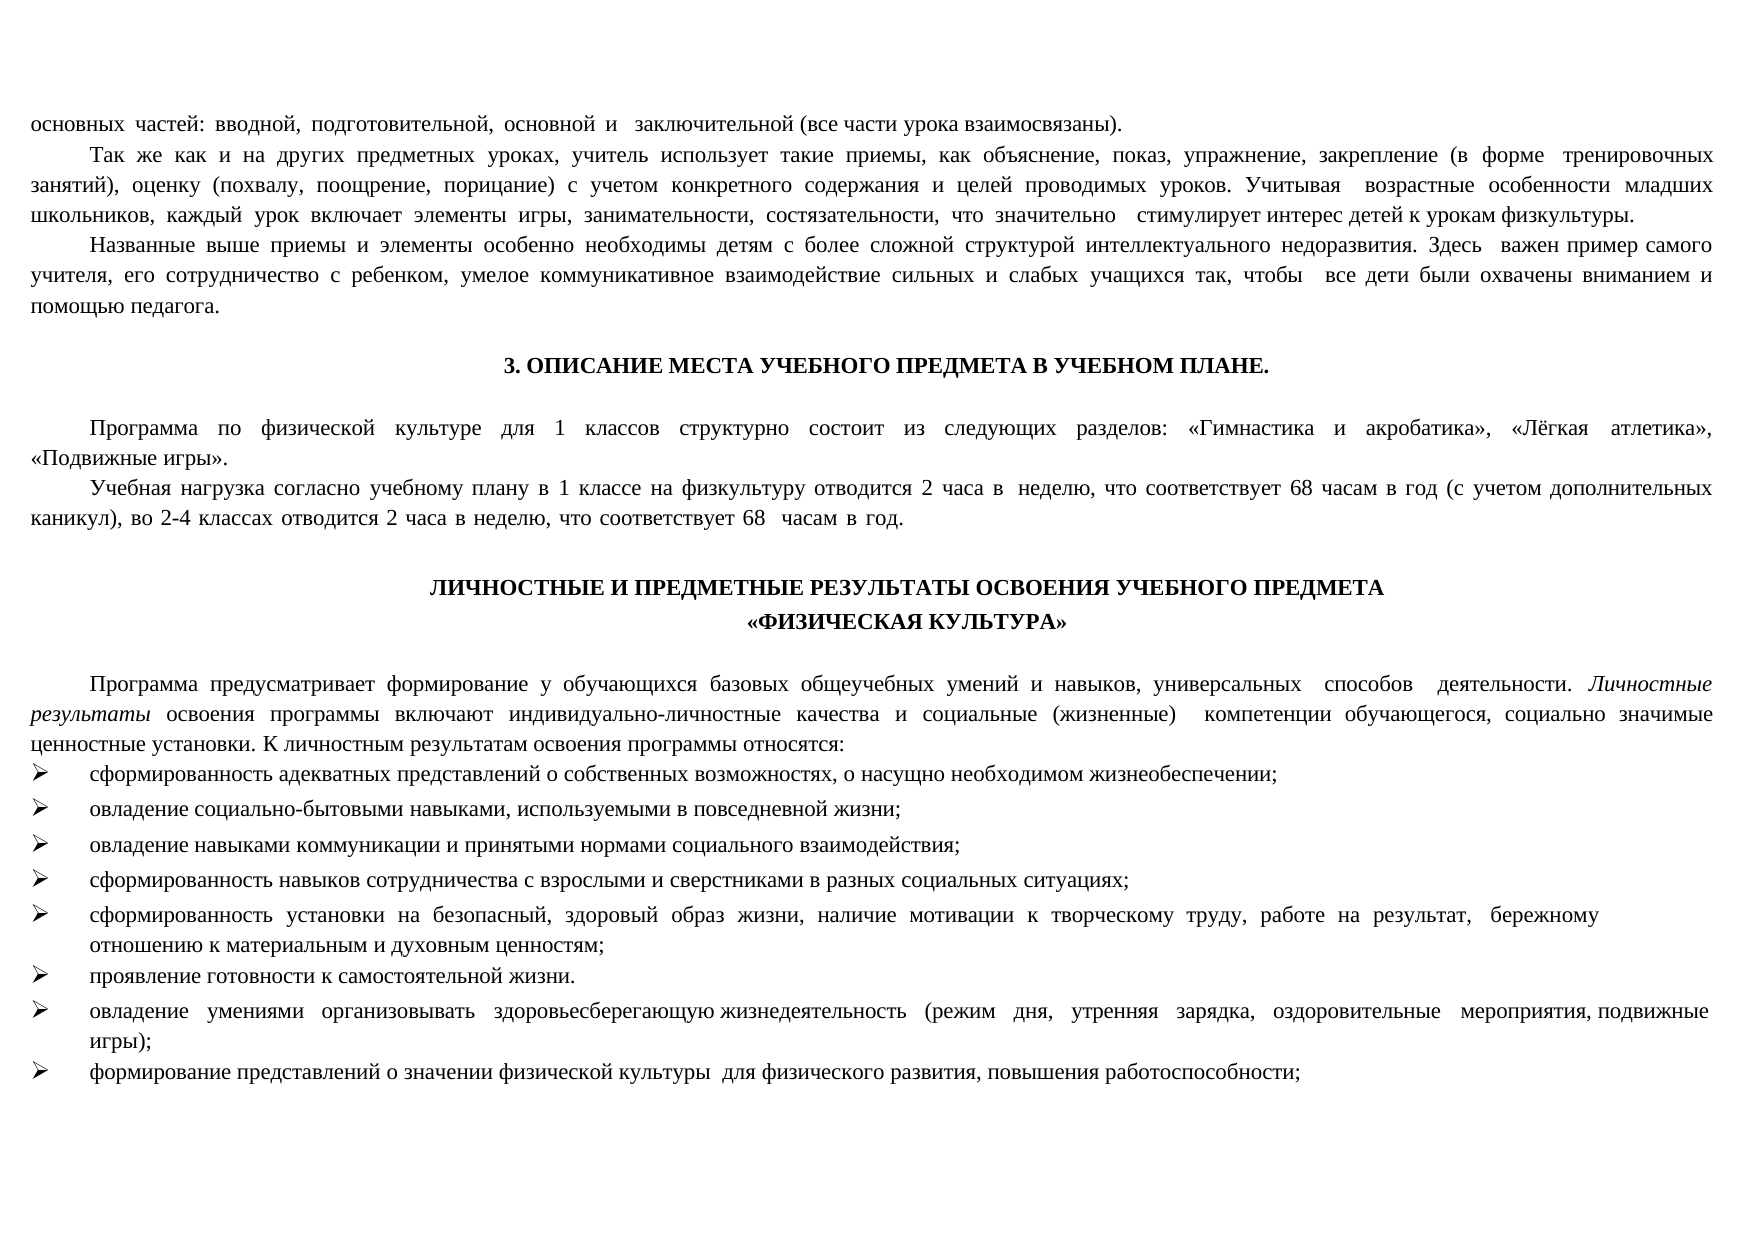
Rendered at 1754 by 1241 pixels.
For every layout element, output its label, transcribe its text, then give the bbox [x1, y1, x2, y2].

list сформированность навыков сотрудничества с взрослыми и сверстниками в разных социальных ситуациях; [30, 866, 1725, 892]
text Учебная нагрузка согласно учебному плану в 1 классе на физкультуру отводится 2 часа в неделю, что соответствует 68 часам в год (с учетом дополнительных каникул), во 2-4 классах отводится 2 часа в неделю, что соответствует 68 часам в год. [30, 474, 1714, 531]
text ЛИЧНОСТНЫЕ И ПРЕДМЕТНЫЕ РЕЗУЛЬТАТЫ ОСВОЕНИЯ УЧЕБНОГО ПРЕДМЕТА [89, 574, 1725, 600]
text 3. ОПИСАНИЕ МЕСТА УЧЕБНОГО ПРЕДМЕТА В УЧЕБНОМ ПЛАНЕ. [48, 352, 1725, 378]
list сформированность установки на безопасный, здоровый образ жизни, наличие мотивации к творческому труду, работе на результат, бережному отношению к материальным и духовным ценностям; [30, 901, 1713, 958]
text Программа предусматривает формирование у обучающихся базовых общеучебных умений и навыков, универсальных способов деятельности. Личностные результаты освоения программы включают индивидуально-личностные качества и социальные (жизненные) компетенции обучающегося, социально значимые ценностные установки. К личностным результатам освоения программы относятся: [30, 670, 1713, 757]
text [30, 110, 1713, 137]
list формирование представлений о значении физической культуры для физического развития, повышения работоспособности; [30, 1058, 1725, 1084]
text Программа по физической культуре для 1 классов структурно состоит из следующих разделов: «Гимнастика и акробатика», «Лёгкая атлетика», «Подвижные игры». [30, 413, 1712, 470]
text «ФИЗИЧЕСКАЯ КУЛЬТУРА» [89, 608, 1725, 635]
text Так же как и на других предметных уроках, учитель использует такие приемы, как объяснение, показ, упражнение, закрепление (в форме тренировочных занятий), оценку (похвалу, поощрение, порицание) с учетом конкретного содержания и целей проводимых уроков. Учитывая возрастные особенности младших школьников, каждый урок включает элементы игры, занимательности, состязательности, что значительно стимулирует интерес детей к урокам физкультуры. [30, 141, 1714, 227]
text Названные выше приемы и элементы особенно необходимы детям с более сложной структурой интеллектуального недоразвития. Здесь важен пример самого учителя, его сотрудничество с ребенком, умелое коммуникативное взаимодействие сильных и слабых учащихся так, чтобы все дети были охвачены вниманием и помощью педагога. [30, 231, 1713, 318]
list овладение социально-бытовыми навыками, используемыми в повседневной жизни; [30, 795, 1725, 822]
list сформированность адекватных представлений о собственных возможностях, о насущно необходимом жизнеобеспечении; [30, 760, 1725, 787]
list овладение навыками коммуникации и принятыми нормами социального взаимодействия; [30, 831, 1725, 857]
list проявление готовности к самостоятельной жизни. [30, 962, 1725, 989]
list овладение умениями организовывать здоровьесберегающую жизнедеятельность (режим дня, утренняя зарядка, оздоровительные мероприятия, подвижные игры); [30, 997, 1713, 1054]
